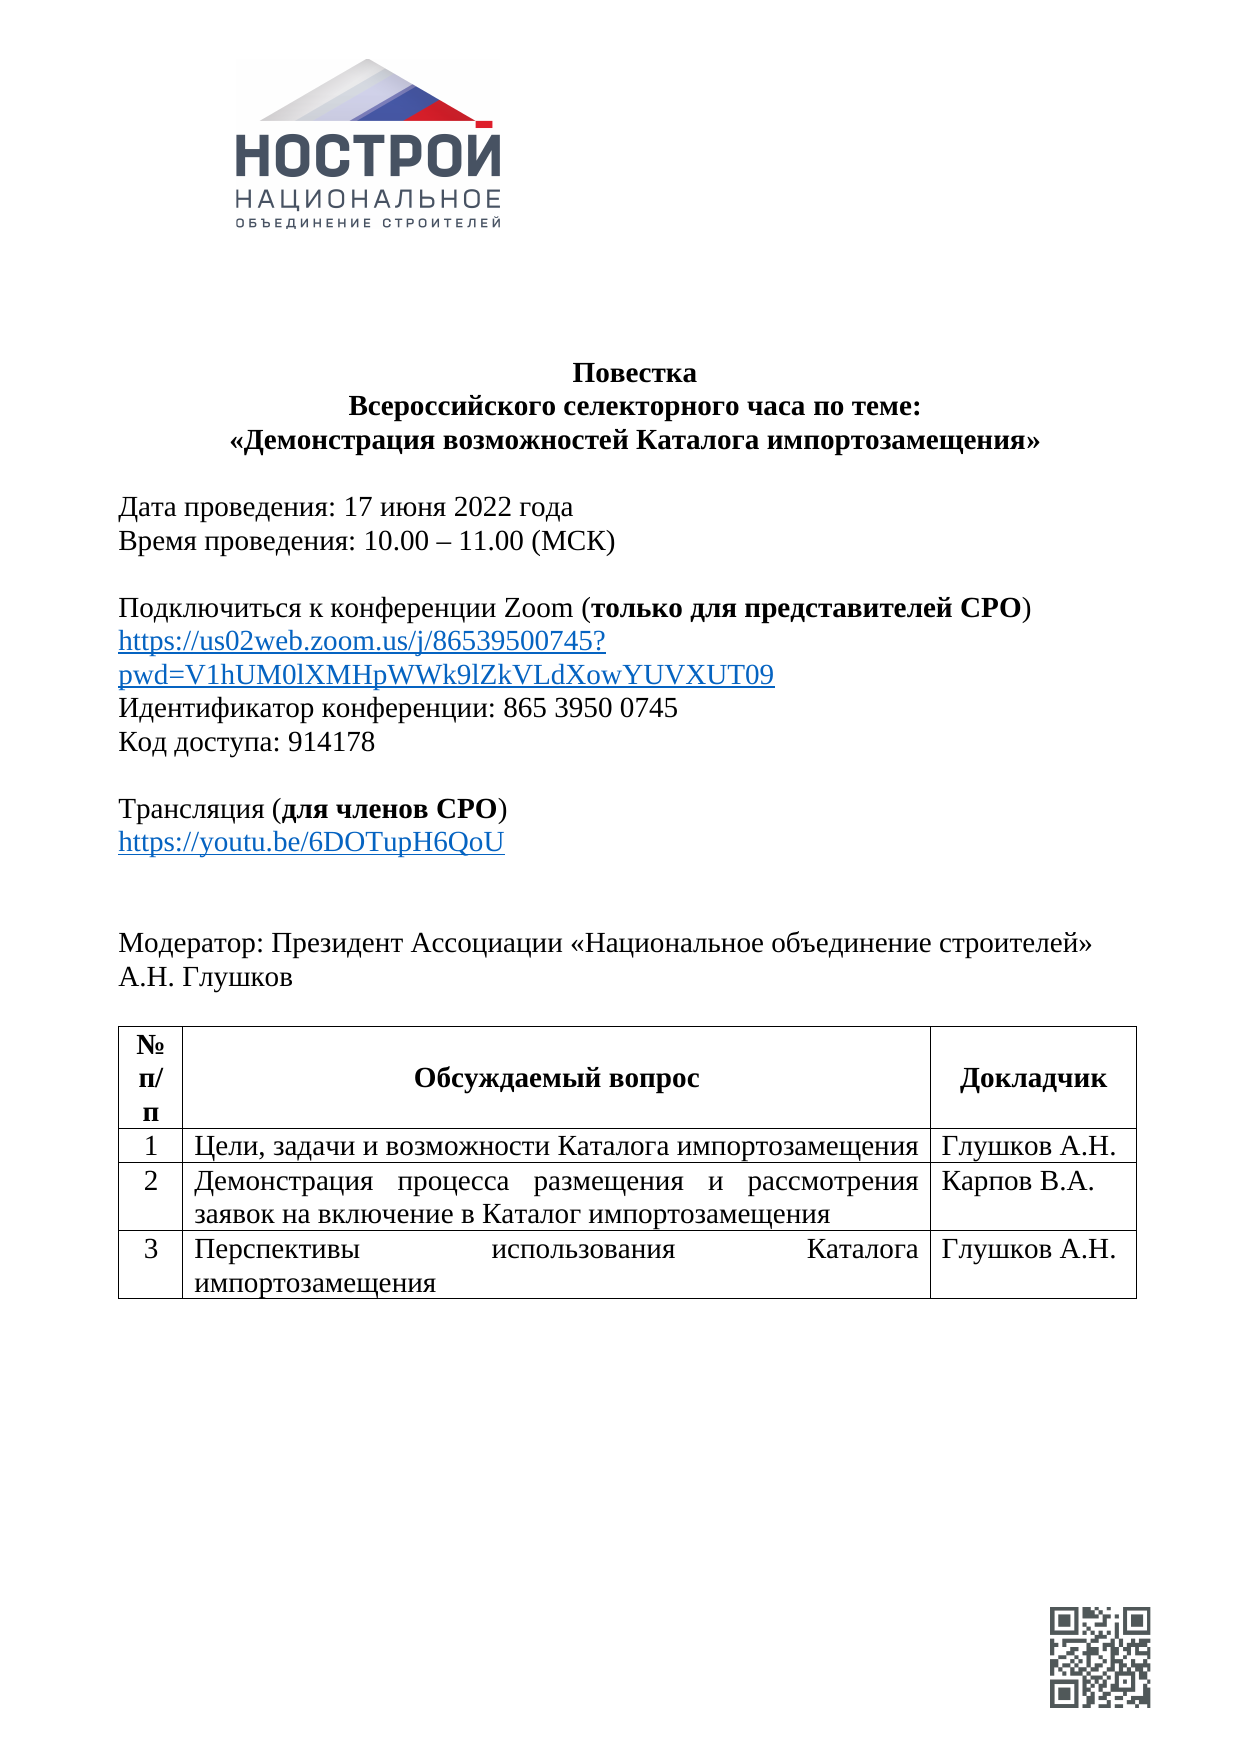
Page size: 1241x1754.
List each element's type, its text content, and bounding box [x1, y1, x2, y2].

table_cell Карпов В.А. [931, 1163, 1136, 1230]
table_cell Глушков А.Н. [931, 1231, 1136, 1298]
table_cell 2 [119, 1163, 182, 1230]
text Всероссийского селекторного часа по теме: [118, 388, 1152, 422]
text Дата проведения: 17 июня 2022 года [118, 489, 1152, 523]
text Модератор: Президент Ассоциации «Национальное объединение строителей» А.Н. Глушков [118, 925, 1152, 992]
table_cell Глушков А.Н. [931, 1129, 1136, 1162]
table_cell Демонстрация процесса размещения и рассмотрения заявок на включение в Каталог импортозамещения [183, 1163, 930, 1230]
text Код доступа: 914178 [118, 724, 1152, 757]
text Подключиться к конференции Zoom (только для представителей СРО) [118, 590, 1152, 623]
table_cell Перспективы использования Каталога импортозамещения [183, 1231, 930, 1298]
table_cell 3 [119, 1231, 182, 1298]
text Повестка [118, 355, 1152, 388]
text https://youtu.be/6DOTupH6QoU [118, 824, 1152, 858]
text «Демонстрация возможностей Каталога импортозамещения» [118, 422, 1152, 456]
picture [1050, 1607, 1151, 1708]
table_header Докладчик [931, 1027, 1136, 1127]
text Время проведения: 10.00 – 11.00 (МСК) [118, 523, 1152, 556]
table_cell Цели, задачи и возможности Каталога импортозамещения [183, 1129, 930, 1162]
picture [236, 59, 500, 229]
text Трансляция (для членов СРО) [118, 791, 1152, 824]
table_cell 1 [119, 1129, 182, 1162]
table_header № п/п [119, 1027, 182, 1127]
text https://us02web.zoom.us/j/86539500745?pwd=V1hUM0lXMHpWWk9lZkVLdXowYUVXUT09 [118, 623, 1152, 690]
table_header Обсуждаемый вопрос [183, 1027, 930, 1127]
text Идентификатор конференции: 865 3950 0745 [118, 690, 1152, 724]
